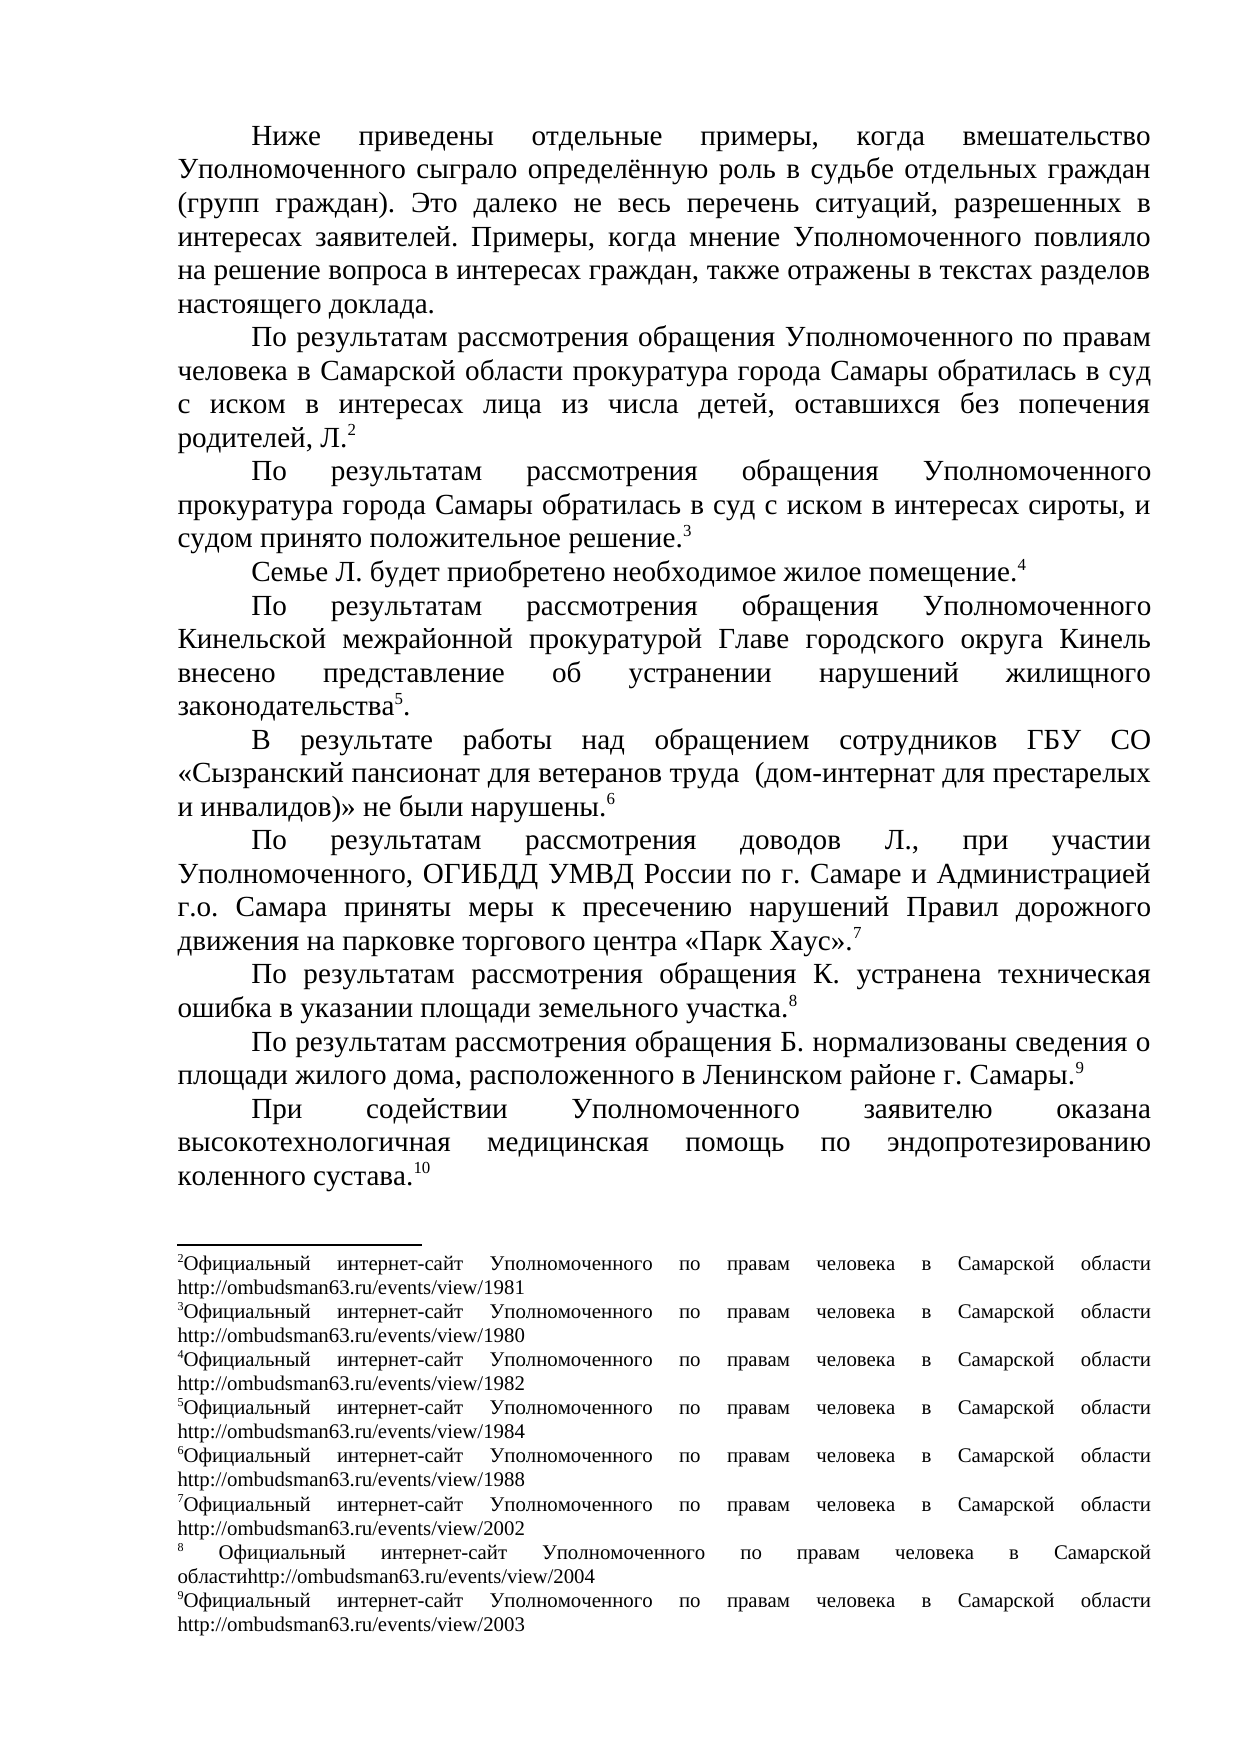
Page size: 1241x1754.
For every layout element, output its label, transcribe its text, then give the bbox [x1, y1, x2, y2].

text По результатам рассмотрения обращения Уполномоченного по правам человека в Самарской области прокуратура города Самары обратилась в суд с иском в интересах лица из числа детей, оставшихся без попечения родителей, Л. [177, 319, 1152, 453]
text По результатам рассмотрения обращения Уполномоченного прокуратура города Самары обратилась в суд с иском в интересах сироты, и судом принято положительное решение. [177, 453, 1152, 554]
text По результатам рассмотрения обращения Уполномоченного Кинельской межрайонной прокуратурой Главе городского округа Кинель внесено представление об устранении нарушений жилищного законодательства. [177, 588, 1152, 722]
text По результатам рассмотрения доводов Л., при участии Уполномоченного, ОГИБДД УМВД России по г. Самаре и Администрацией г.о. Самара приняты меры к пресечению нарушений Правил дорожного движения на парковке торгового центра «Парк Хаус». [177, 889, 1152, 957]
text При содействии Уполномоченного заявителю оказана высокотехнологичная медицинская помощь по эндопротезированию коленного сустава. [177, 1091, 1152, 1191]
text Семье Л. будет приобретено необходимое жилое помещение. [177, 554, 1152, 588]
text Ниже приведены отдельные примеры, когда вмешательство Уполномоченного сыграло определённую роль в судьбе отдельных граждан (групп граждан). Это далеко не весь перечень ситуаций, разрешенных в интересах заявителей. Примеры, когда мнение Уполномоченного повлияло на решение вопроса в интересах граждан, также отражены в текстах разделов настоящего доклада. [177, 118, 1152, 319]
text В результате работы над обращением сотрудников ГБУ СО «Сызранский пансионат для ветеранов труда (дом-интернат для престарелых и инвалидов)» не были нарушены. [177, 722, 1152, 822]
text По результатам рассмотрения обращения К. устранена техническая ошибка в указании площади земельного участка. [177, 957, 1152, 1024]
text По результатам рассмотрения обращения Б. нормализованы сведения о площади жилого дома, расположенного в Ленинском районе г. Самары. [177, 1024, 1152, 1091]
text По результатам рассмотрения доводов Л., при участии Уполномоченного, ОГИБДД УМВД России по г. Самаре и Администрацией г.о. Самара приняты меры к пресечению нарушений Правил дорожного движения на парковке торгового центра «Парк Хаус». [177, 822, 1152, 856]
